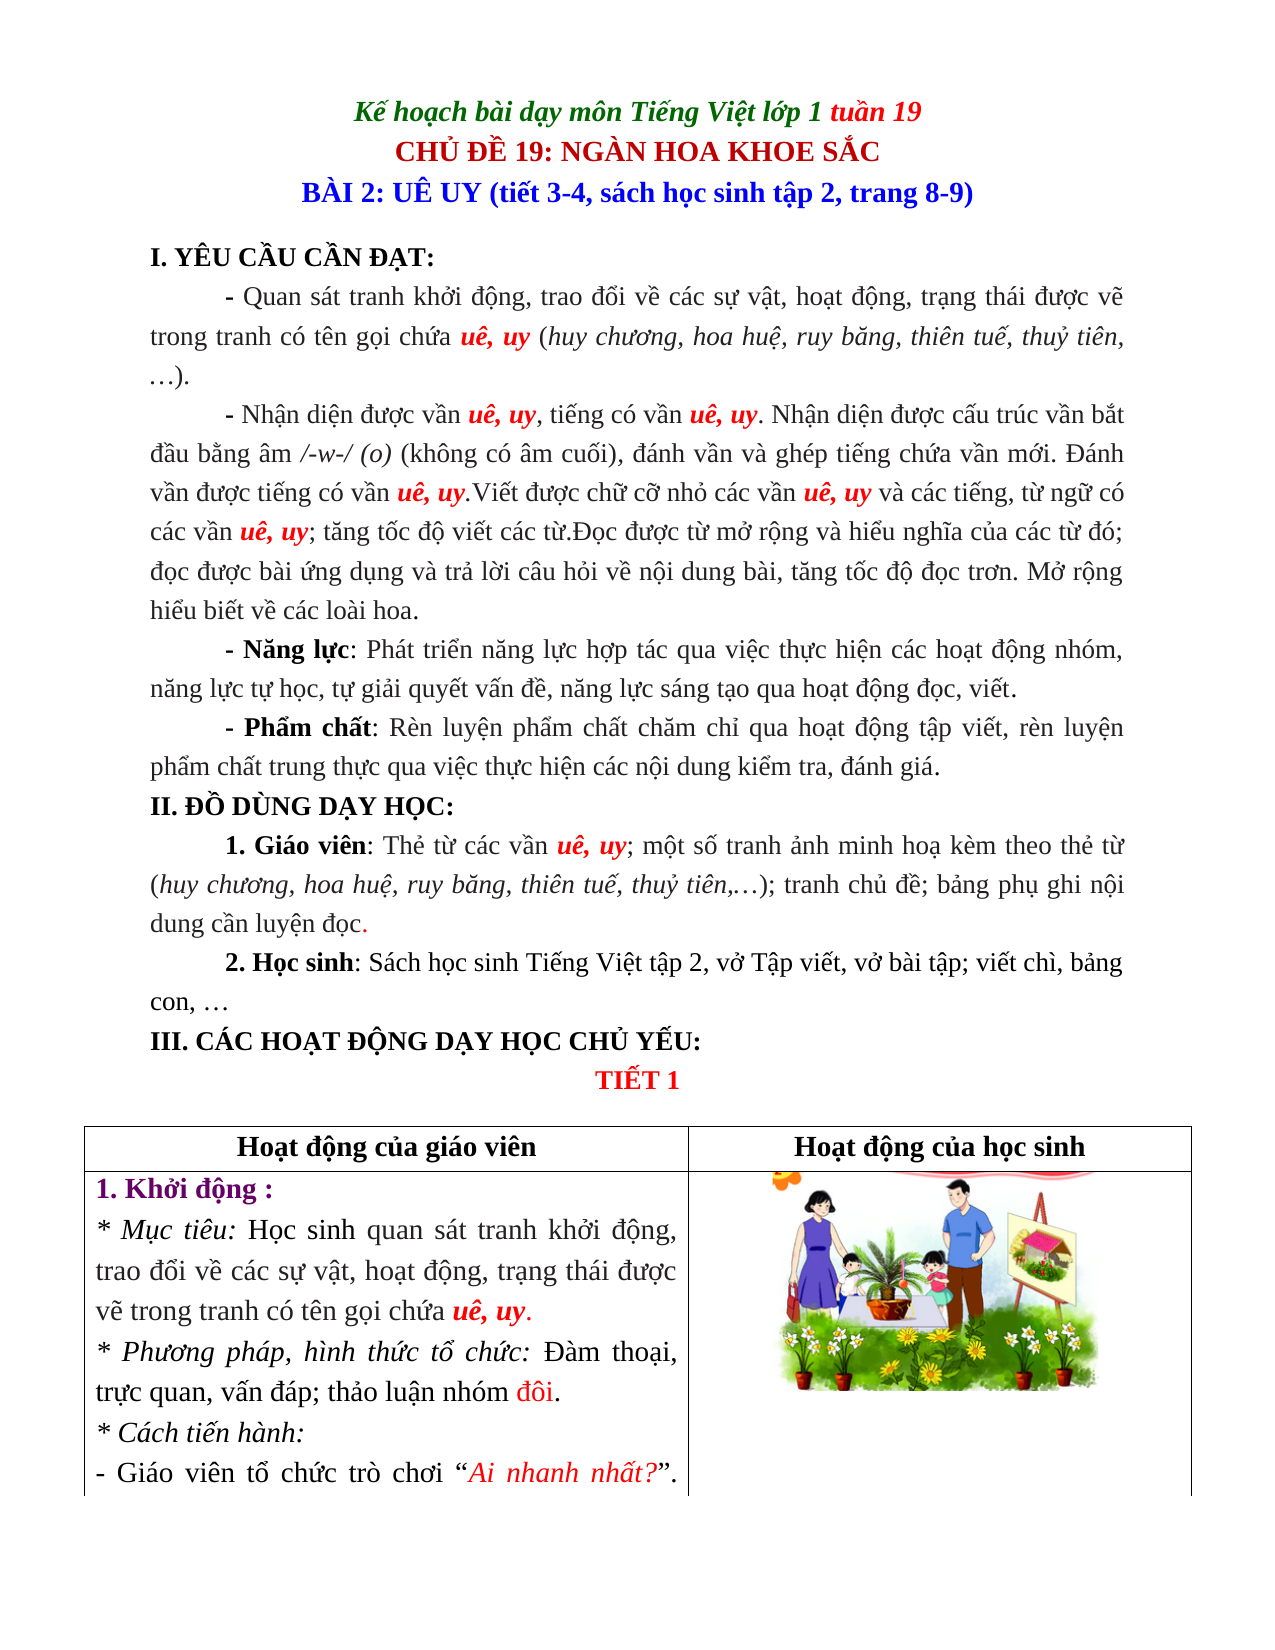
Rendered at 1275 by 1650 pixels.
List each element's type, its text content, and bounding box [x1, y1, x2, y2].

text II. ĐỒ DÙNG DẠY HỌC: [150, 790, 1125, 821]
text - Phẩm chất: Rèn luyện phẩm chất chăm chỉ qua hoạt động tập viết, rèn luyện phẩm chất trung thực qua việc thực hiện các nội dung kiểm tra, đánh giá. [150, 711, 1125, 782]
text - Nhận diện được vần uê, uy, tiếng có vần uê, uy. Nhận diện được cấu trúc vần bắt đầu bằng âm /-w-/ (o) (không có âm cuối), đánh vần và ghép tiếng chứa vần mới. Đánh vần được tiếng có vần uê, uy.Viết được chữ cỡ nhỏ các vần uê, uy và các tiếng, từ ngữ có các vần uê, uy; tăng tốc độ viết các từ.Đọc được từ mở rộng và hiểu nghĩa của các từ đó; đọc được bài ứng dụng và trả lời câu hỏi về nội dung bài, tăng tốc độ đọc trơn. Mở rộng hiểu biết về các loài hoa. [150, 398, 1125, 625]
text 1. Giáo viên: Thẻ từ các vần uê, uy; một số tranh ảnh minh hoạ kèm theo thẻ từ (huy chương, hoa huệ, ruy băng, thiên tuế, thuỷ tiên,…); tranh chủ đề; bảng phụ ghi nội dung cần luyện đọc. [150, 829, 1125, 938]
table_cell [85, 1172, 688, 1496]
text 2. Học sinh: Sách học sinh Tiếng Việt tập 2, vở Tập viết, vở bài tập; viết chì, bảng con, … [150, 946, 1125, 1017]
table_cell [689, 1172, 1191, 1496]
table_header Hoạt động của học sinh [689, 1127, 1191, 1171]
text BÀI 2: UÊ UY (tiết 3-4, sách học sinh tập 2, trang 8-9) [150, 175, 1125, 208]
table_header Hoạt động của giáo viên [85, 1127, 688, 1171]
text - Năng lực: Phát triển năng lực hợp tác qua việc thực hiện các hoạt động nhóm, năng lực tự học, tự giải quyết vấn đề, năng lực sáng tạo qua hoạt động đọc, viết. [150, 633, 1125, 703]
text TIẾT 1 [150, 1064, 1125, 1095]
text I. YÊU CẦU CẦN ĐẠT: [150, 241, 1125, 272]
text III. CÁC HOẠT ĐỘNG DẠY HỌC CHỦ YẾU: [150, 1025, 1125, 1056]
text Kế hoạch bài dạy môn Tiếng Việt lớp 1 tuần 19 [150, 94, 1125, 127]
text CHỦ ĐỀ 19: NGÀN HOA KHOE SẮC [150, 134, 1125, 168]
text - Quan sát tranh khởi động, trao đổi về các sự vật, hoạt động, trạng thái được vẽ trong tranh có tên gọi chứa uê, uy (huy chương, hoa huệ, ruy băng, thiên tuế, thuỷ tiên,…). [150, 281, 1125, 390]
